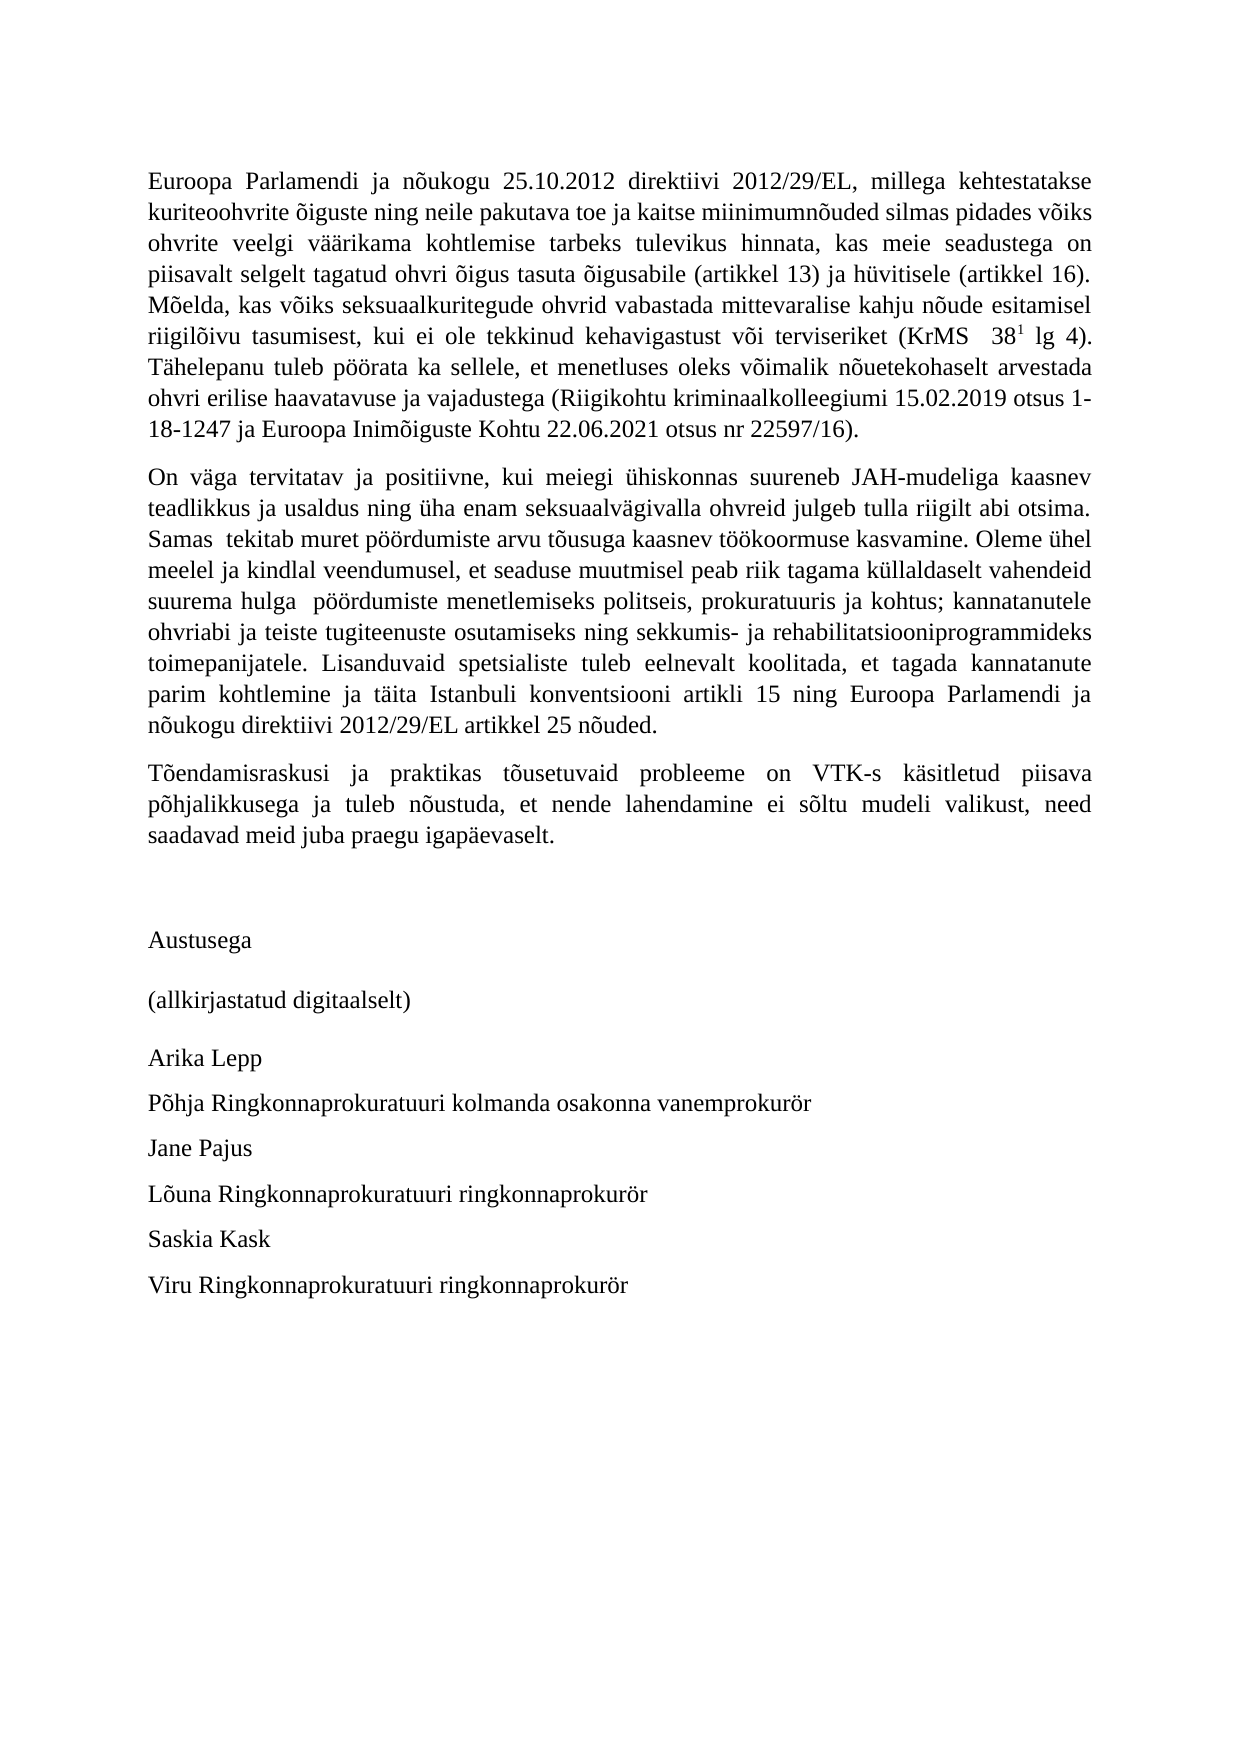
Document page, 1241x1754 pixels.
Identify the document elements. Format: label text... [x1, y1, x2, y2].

text Jane Pajus [148, 1133, 1093, 1162]
text On väga tervitatav ja positiivne, kui meiegi ühiskonnas suureneb JAH-mudeliga kaasnev teadlikkus ja usaldus ning üha enam seksuaalvägivalla ohvreid julgeb tulla riigilt abi otsima. Samas tekitab muret pöördumiste arvu tõusuga kaasnev töökoormuse kasvamine. Oleme ühel meelel ja kindlal veendumusel, et seaduse muutmisel peab riik tagama küllaldaselt vahendeid suurema hulga pöördumiste menetlemiseks politseis, prokuratuuris ja kohtus; kannatanutele ohvriabi ja teiste tugiteenuste osutamiseks ning sekkumis- ja rehabilitatsiooniprogrammideks toimepanijatele. Lisanduvaid spetsialiste tuleb eelnevalt koolitada, et tagada kannatanute parim kohtlemine ja täita Istanbuli konventsiooni artikli 15 ning Euroopa Parlamendi ja nõukogu direktiivi 2012/29/EL artikkel 25 nõuded. [148, 462, 1093, 739]
text Saskia Kask [148, 1224, 1093, 1253]
text Viru Ringkonnaprokuratuuri ringkonnaprokurör [148, 1270, 1093, 1298]
text (allkirjastatud digitaalselt) [148, 985, 1093, 1014]
text Tõendamisraskusi ja praktikas tõusetuvaid probleeme on VTK-s käsitletud piisava põhjalikkusega ja tuleb nõustuda, et nende lahendamine ei sõltu mudeli valikust, need saadavad meid juba praegu igapäevaselt. [148, 758, 1093, 849]
text Austusega [148, 925, 1093, 954]
text Lõuna Ringkonnaprokuratuuri ringkonnaprokurör [148, 1179, 1093, 1208]
text Arika Lepp [148, 1043, 1093, 1071]
text Euroopa Parlamendi ja nõukogu 25.10.2012 direktiivi 2012/29/EL, millega kehtestatakse kuriteoohvrite õiguste ning neile pakutava toe ja kaitse miinimumnõuded silmas pidades võiks ohvrite veelgi väärikama kohtlemise tarbeks tulevikus hinnata, kas meie seadustega on piisavalt selgelt tagatud ohvri õigus tasuta õigusabile (artikkel 13) ja hüvitisele (artikkel 16). Mõelda, kas võiks seksuaalkuritegude ohvrid vabastada mittevaralise kahju nõude esitamisel riigilõivu tasumisest, kui ei ole tekkinud kehavigastust või terviseriket (KrMS 381 lg 4). Tähelepanu tuleb pöörata ka sellele, et menetluses oleks võimalik nõuetekohaselt arvestada ohvri erilise haavatavuse ja vajadustega (Riigikohtu kriminaalkolleegiumi 15.02.2019 otsus 1-18-1247 ja Euroopa Inimõiguste Kohtu 22.06.2021 otsus nr 22597/16). [148, 166, 1093, 443]
text Põhja Ringkonnaprokuratuuri kolmanda osakonna vanemprokurör [148, 1088, 1093, 1117]
